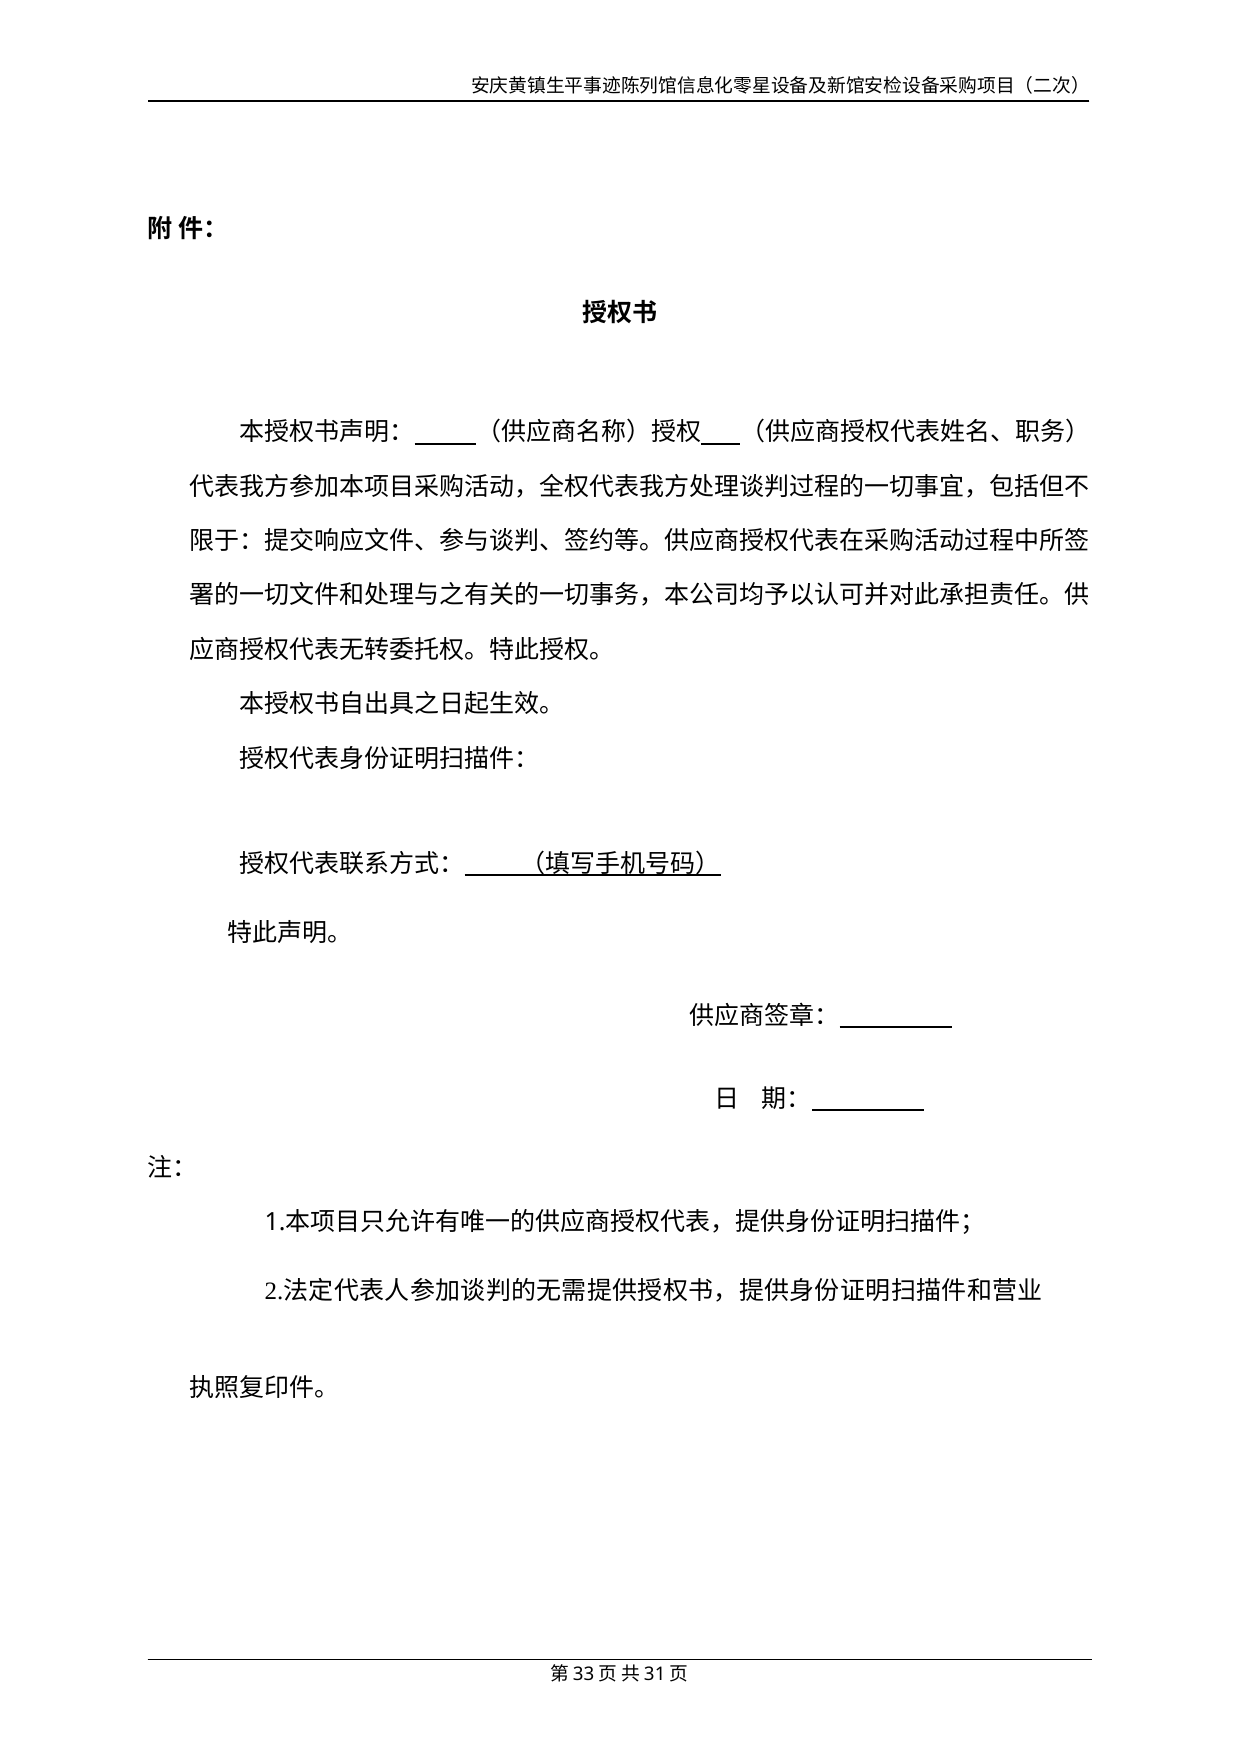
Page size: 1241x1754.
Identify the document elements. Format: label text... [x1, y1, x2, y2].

text 授权代表联系方式： （填写手机号码） [189, 843, 1092, 880]
text 本授权书自出具之日起生效。 [189, 684, 1092, 720]
text 授权书 [148, 278, 1092, 343]
text 2.法定代表人参加谈判的无需提供授权书，提供身份证明扫描件和营业执照复印件。 [189, 1256, 1042, 1418]
text 授权代表身份证明扫描件： [189, 738, 1092, 774]
text 附 件： [148, 194, 1092, 259]
text 1.本项目只允许有唯一的供应商授权代表，提供身份证明扫描件； [189, 1202, 1092, 1238]
text 注： [148, 1147, 1092, 1183]
text 日 期： [189, 1064, 1092, 1129]
text 本授权书声明： （供应商名称）授权 （供应商授权代表姓名、职务）代表我方参加本项目采购活动，全权代表我方处理谈判过程的一切事宜，包括但不限于：提交响应文件、参与谈判、签约等。供应商授权代表在采购活动过程中所签署的一切文件和处理与之有关的一切事务，本公司均予以认可并对此承担责任。供应商授权代表无转委托权。特此授权。 [189, 412, 1092, 666]
text 供应商签章： [189, 981, 1092, 1046]
text 特此声明。 [189, 898, 1092, 963]
